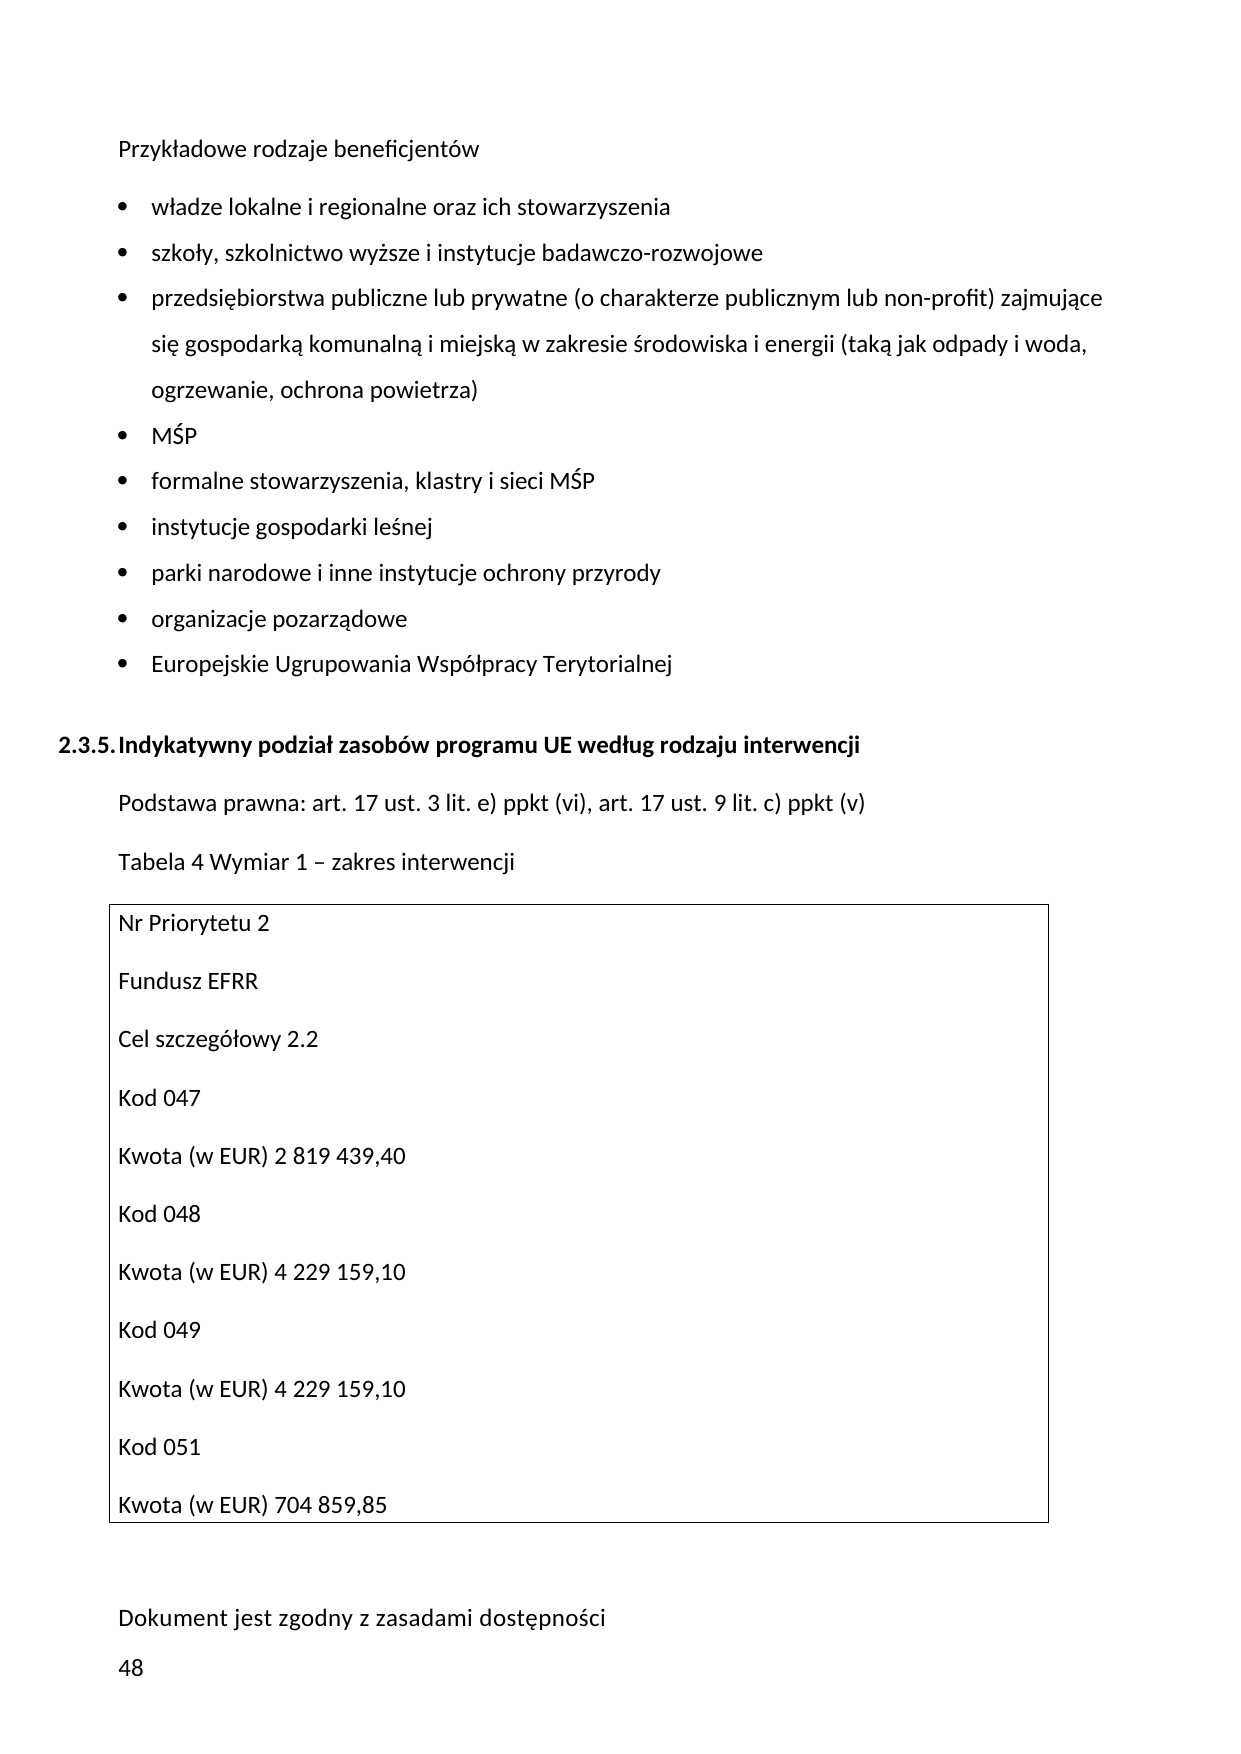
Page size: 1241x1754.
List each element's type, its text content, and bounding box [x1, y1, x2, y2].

list władze lokalne i regionalne oraz ich stowarzyszenia [118, 191, 1122, 222]
list parki narodowe i inne instytucje ochrony przyrody [118, 557, 1122, 587]
text Kod 047 [110, 1078, 1048, 1112]
list Europejskie Ugrupowania Współpracy Terytorialnej [118, 648, 1122, 679]
text Kod 049 [110, 1311, 1048, 1345]
text Fundusz EFRR [110, 962, 1048, 996]
text Kwota (w EUR) 4 229 159,10 [110, 1253, 1048, 1287]
text Kwota (w EUR) 704 859,85 [110, 1486, 1048, 1522]
subtitle Tabela 4 Wymiar 1 – zakres interwencji [118, 846, 1039, 876]
text Przykładowe rodzaje beneficjentów [118, 133, 1039, 163]
text Kod 048 [110, 1195, 1048, 1229]
text Kod 051 [110, 1428, 1048, 1462]
list formalne stowarzyszenia, klastry i sieci MŚP [118, 466, 1122, 496]
text Kwota (w EUR) 2 819 439,40 [110, 1137, 1048, 1170]
list MŚP [118, 420, 1122, 450]
list organizacje pozarządowe [118, 603, 1122, 633]
text Cel szczegółowy 2.2 [110, 1020, 1048, 1054]
text Podstawa prawna: art. 17 ust. 3 lit. e) ppkt (vi), art. 17 ust. 9 lit. c) ppkt (v) [118, 787, 1039, 818]
list Indykatywny podział zasobów programu UE według rodzaju interwencji [58, 729, 1122, 760]
text Nr Priorytetu 2 [110, 905, 1048, 937]
list przedsiębiorstwa publiczne lub prywatne (o charakterze publicznym lub non-profit) zajmujące się gospodarką komunalną i miejską w zakresie środowiska i energii (taką jak odpady i woda, ogrzewanie, ochrona powietrza) [118, 283, 1122, 404]
list instytucje gospodarki leśnej [118, 511, 1122, 542]
list szkoły, szkolnictwo wyższe i instytucje badawczo-rozwojowe [118, 237, 1122, 267]
text Kwota (w EUR) 4 229 159,10 [110, 1370, 1048, 1403]
